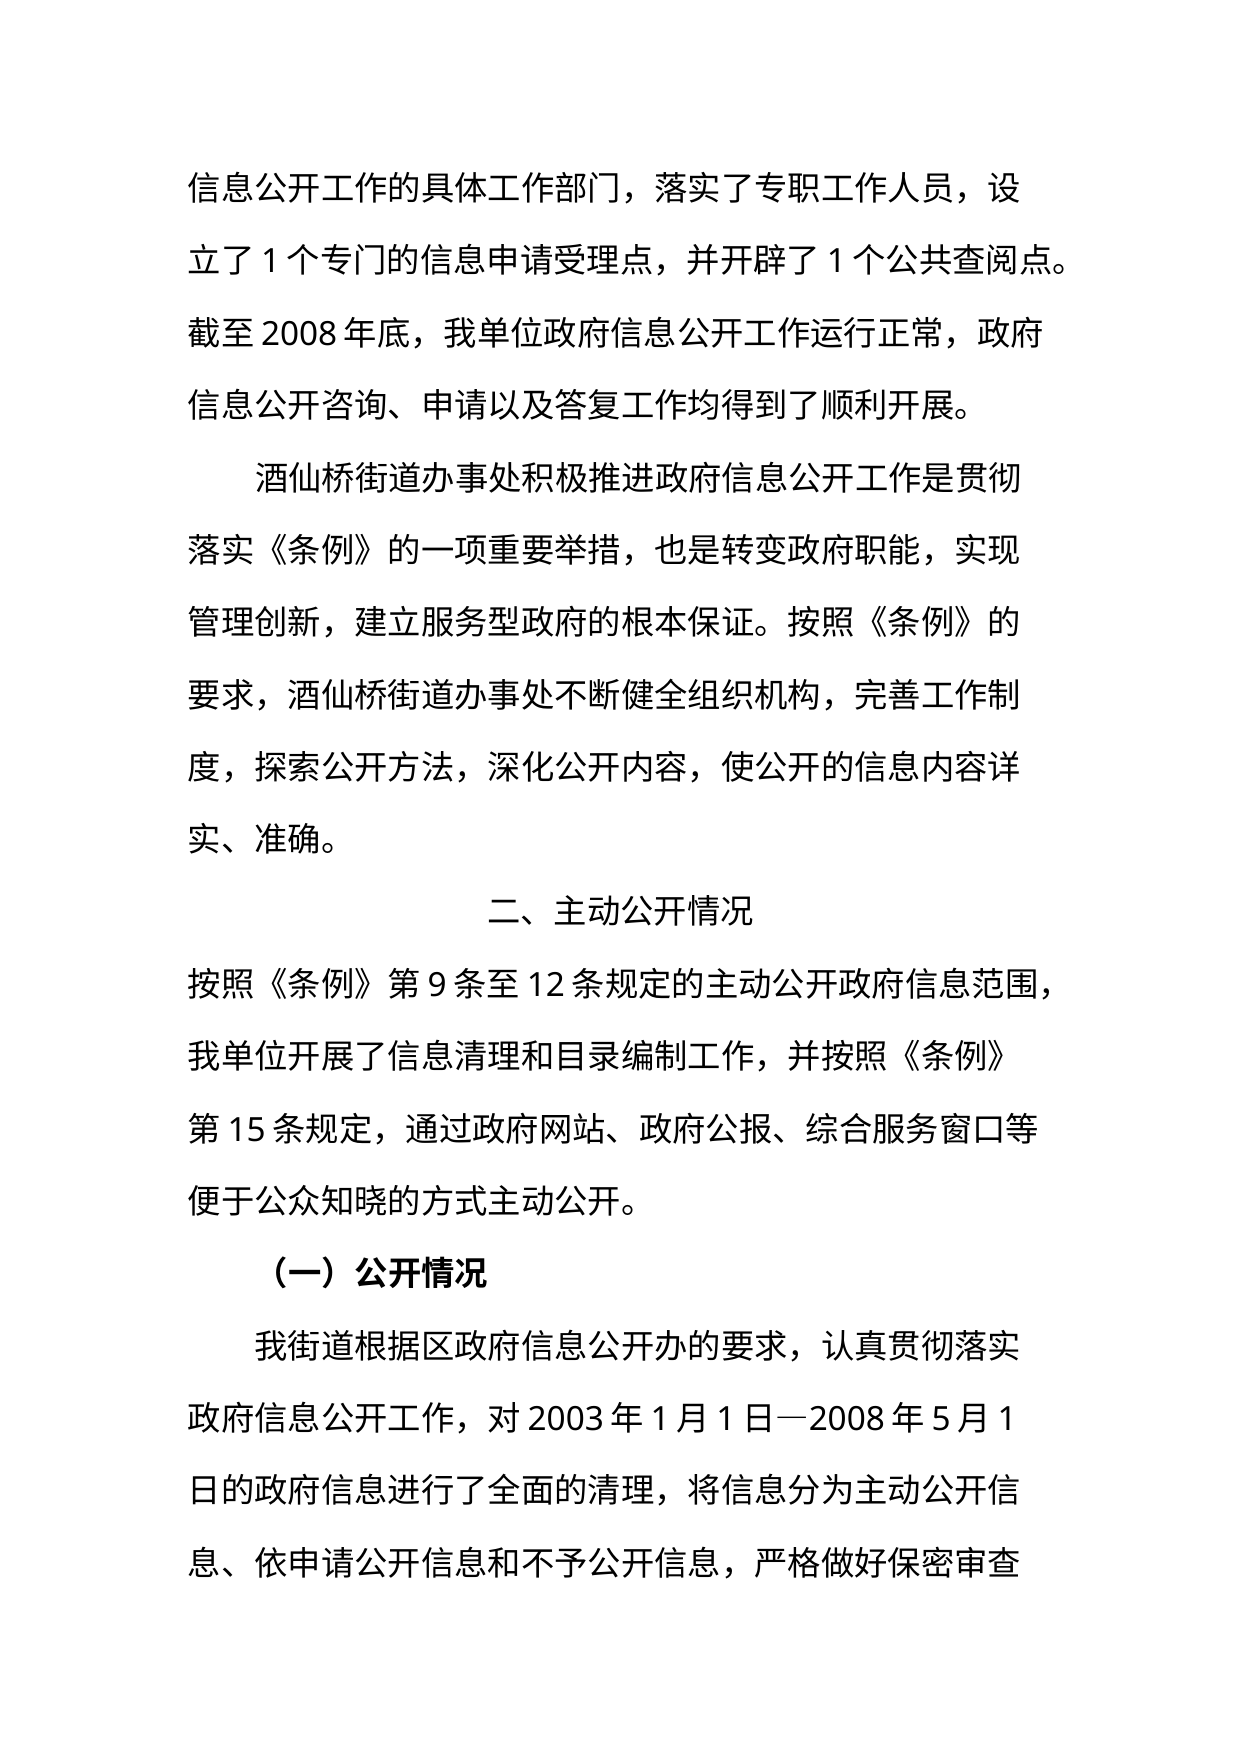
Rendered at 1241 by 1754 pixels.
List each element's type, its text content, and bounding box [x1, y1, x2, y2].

text （一）公开情况 [187, 1247, 1053, 1295]
text 酒仙桥街道办事处积极推进政府信息公开工作是贯彻落实《条例》的一项重要举措，也是转变政府职能，实现管理创新，建立服务型政府的根本保证。按照《条例》的要求，酒仙桥街道办事处不断健全组织机构，完善工作制度，探索公开方法，深化公开内容，使公开的信息内容详实、准确。 [187, 452, 1053, 861]
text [187, 162, 1053, 427]
text 按照《条例》第9条至12条规定的主动公开政府信息范围，我单位开展了信息清理和目录编制工作，并按照《条例》第15条规定，通过政府网站、政府公报、综合服务窗口等便于公众知晓的方式主动公开。 [187, 958, 1053, 1223]
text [187, 1319, 1053, 1585]
text 二、主动公开情况 [187, 885, 1053, 933]
